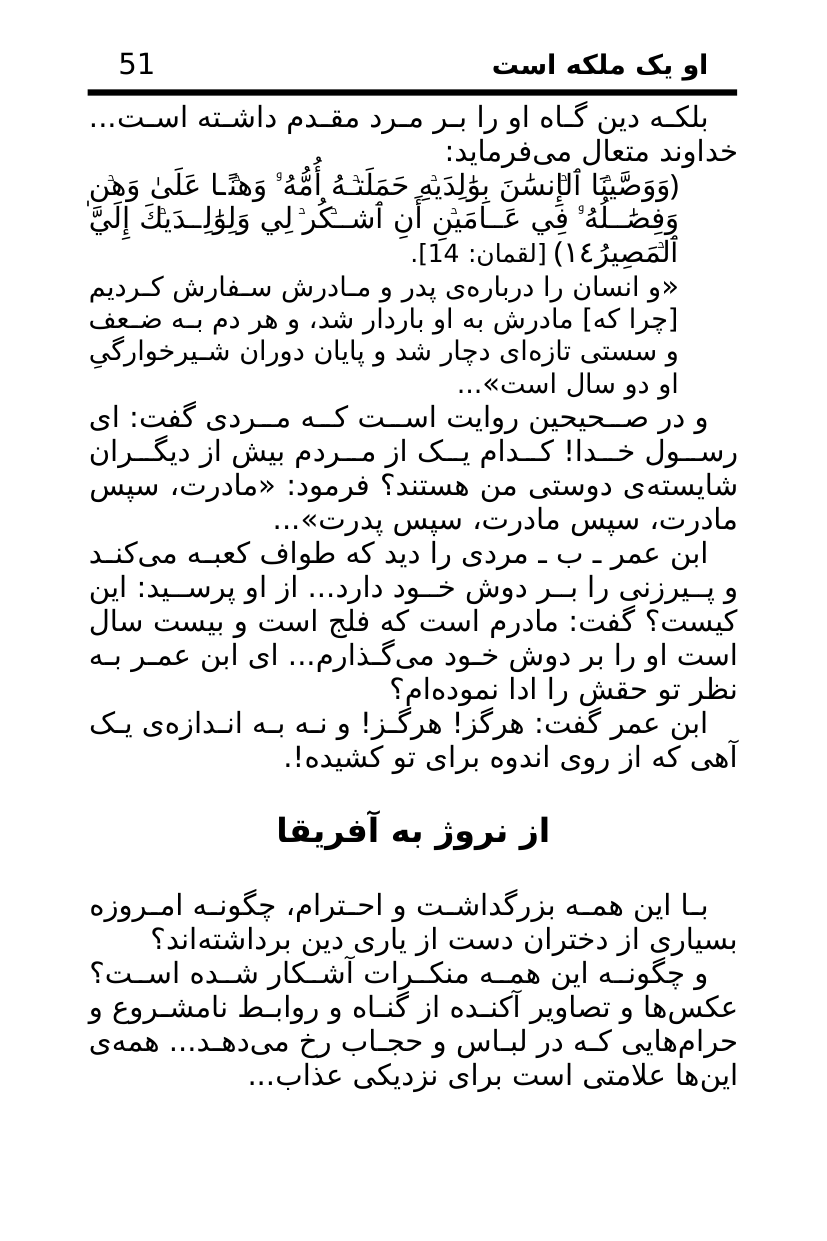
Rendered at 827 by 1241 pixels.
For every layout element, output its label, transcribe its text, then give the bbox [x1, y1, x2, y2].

text ﴿وَوَصَّيۡنَا ٱلۡإِنسَٰنَ بِوَٰلِدَيۡهِ حَمَلَتۡهُ أُمُّهُۥ وَهۡنًا عَلَىٰ وَهۡنٖ وَفِصَٰلُهُۥ فِي عَامَيۡنِ أَنِ ٱشۡكُرۡ لِي وَلِوَٰلِدَيۡكَ إِلَيَّ ٱلۡمَصِيرُ١٤﴾ [لقمان: 14]. [89, 168, 679, 270]
text و چگونه این همه منکرات آشکار شده است؟ عکس‌ها و تصاویر آکنده از گناه و روابط نامشروع و حرام‌هایی که در لباس و حجاب رخ می‌دهد... همه‌ی این‌ها علامتی است برای نزدیکی عذاب... [89, 956, 738, 1092]
text «و انسان را درباره‌ی پدر و مادرش سفارش کردیم [چرا که] مادرش به او باردار شد، و هر دم به ضعف و سستی تازه‌ای دچار شد و پایان دوران شیرخوارگیِ او دو سال است»... [89, 270, 679, 401]
text از نروژ به آفریقا [89, 812, 738, 851]
text ابن عمر گفت: هرگز! هرگز! و نه به اندازه‌ی یک آهی که از روی اندوه برای تو کشیده!. [89, 706, 738, 774]
text بلکه دین گاه او را بر مرد مقدم داشته است... خداوند متعال می‌فرماید: [89, 100, 738, 168]
text و در صحیحین روایت است که مردی گفت: ای رسول خدا! کدام یک از مردم بیش از دیگران شایسته‌ی دوستی من هستند؟ فرمود: «مادرت، سپس مادرت، سپس مادرت، سپس پدرت»... [89, 401, 738, 537]
text با این همه بزرگداشت و احترام، چگونه امروزه بسیاری از دختران دست از یاری دین برداشته‌اند؟ [89, 888, 738, 956]
text ابن عمر ـ ب ـ مردی را دید که طواف کعبه می‌کند و پیرزنی را بر دوش خود دارد... از او پرسید: این کیست؟ گفت: مادرم است که فلج است و بیست سال است او را بر دوش خود می‌گذارم... ای ابن عمر به نظر تو حقش را ادا نموده‌ام؟ [89, 537, 738, 706]
